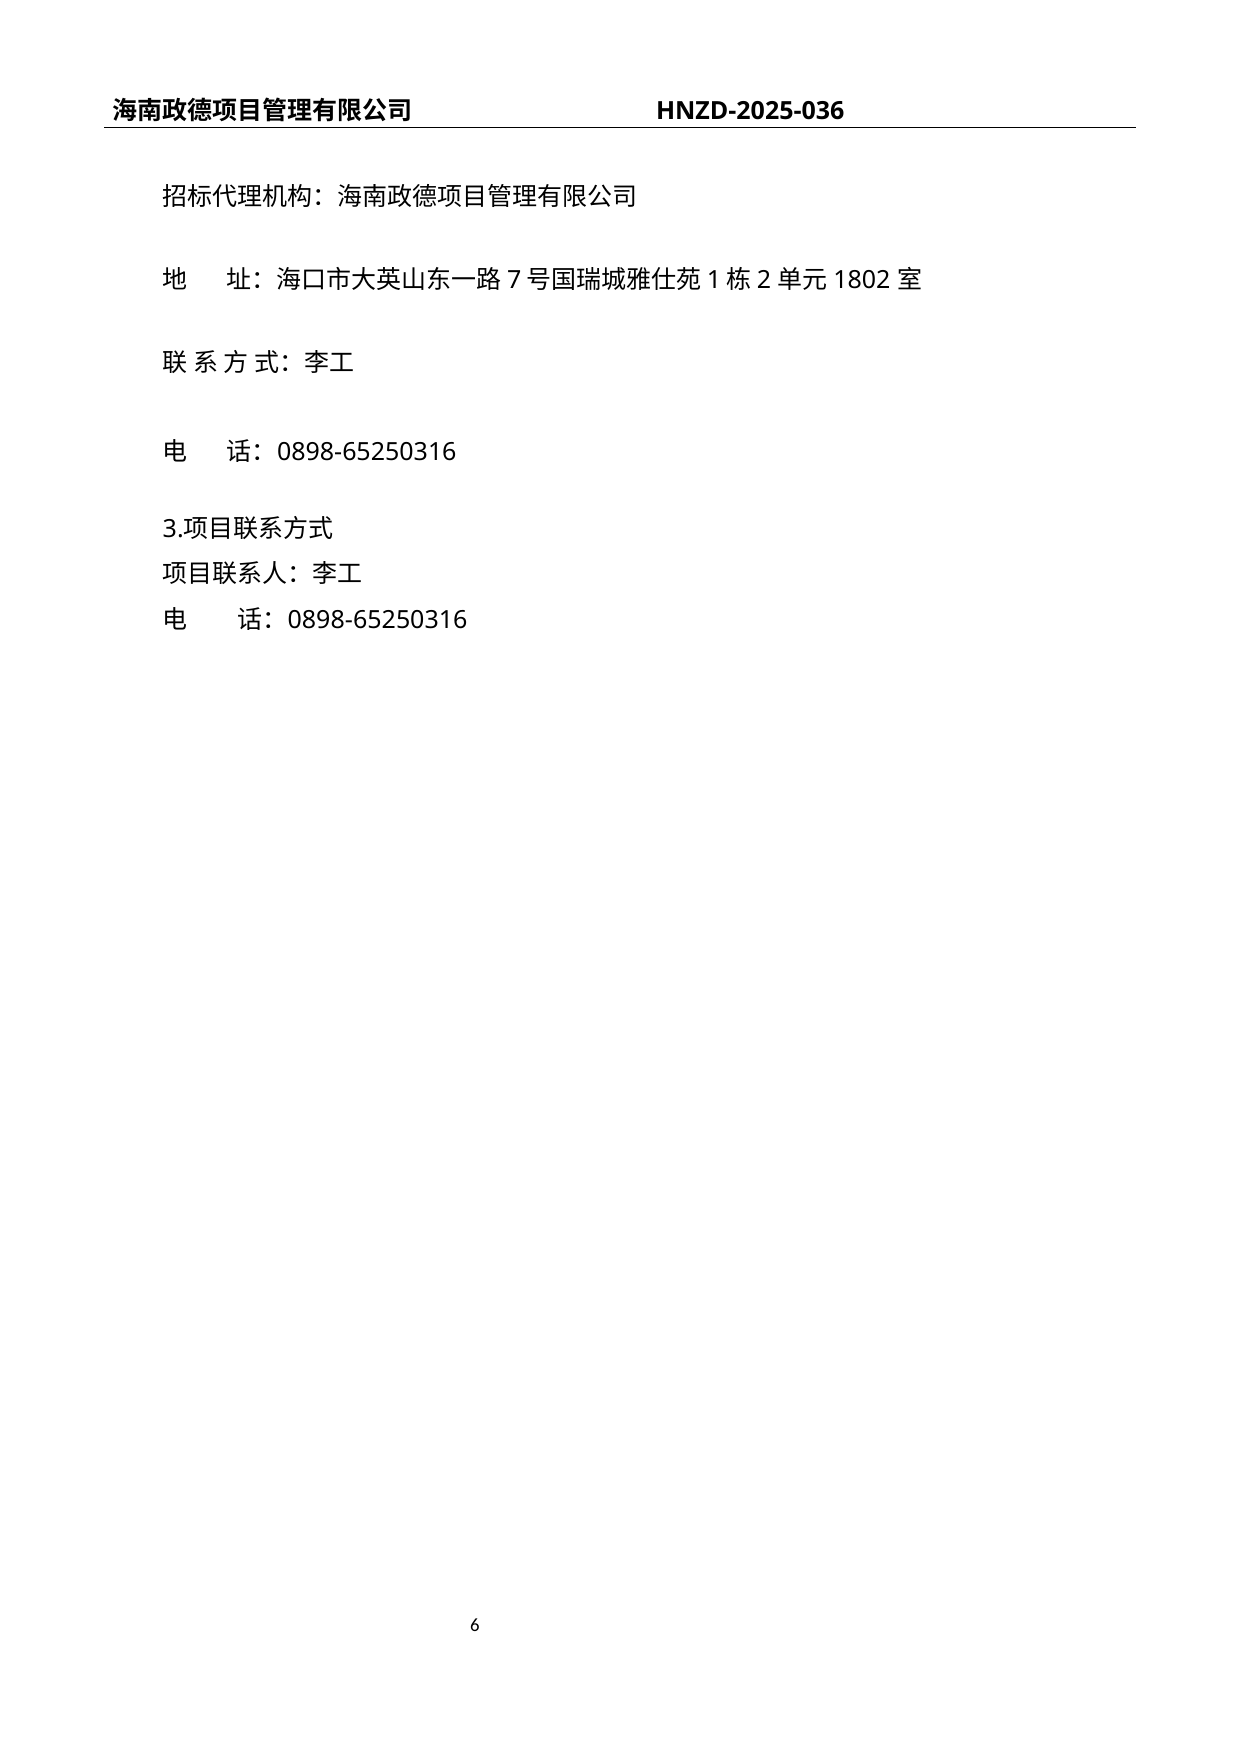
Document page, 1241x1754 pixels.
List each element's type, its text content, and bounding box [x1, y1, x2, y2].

text 3.项目联系方式 [112, 500, 1128, 546]
text 招标代理机构：海南政德项目管理有限公司 [112, 162, 1128, 227]
text 地 址：海口市大英山东一路7号国瑞城雅仕苑 1栋 2 单元 1802 室 [112, 245, 1128, 310]
text 电 话：0898-65250316 [112, 592, 1128, 638]
text 电 话：0898-65250316 [112, 417, 1128, 482]
text 项目联系人：李工 [112, 546, 1128, 592]
text 联 系 方 式：李工 [112, 328, 1128, 393]
